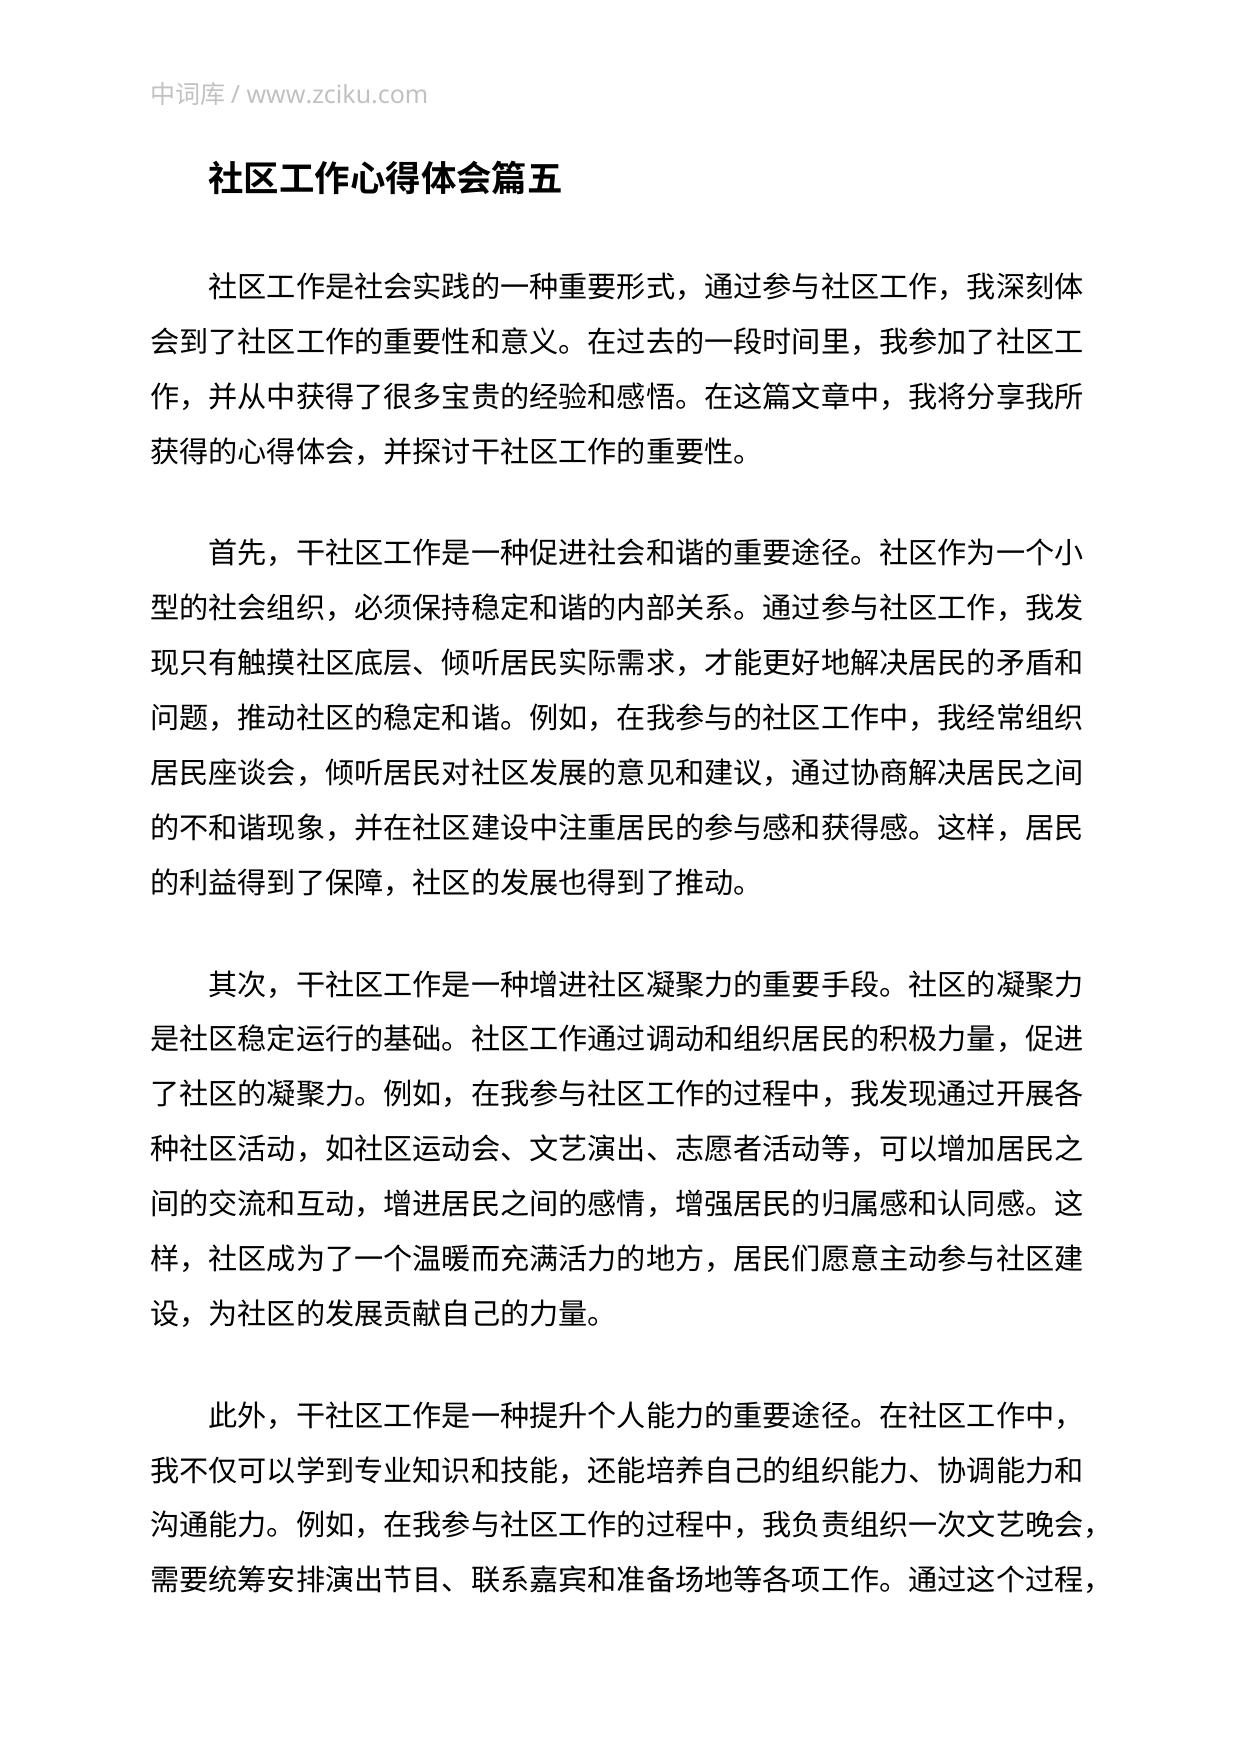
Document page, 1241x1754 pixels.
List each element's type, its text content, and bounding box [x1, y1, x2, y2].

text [150, 1392, 1090, 1599]
text 首先，干社区工作是一种促进社会和谐的重要途径。社区作为一个小型的社会组织，必须保持稳定和谐的内部关系。通过参与社区工作，我发现只有触摸社区底层、倾听居民实际需求，才能更好地解决居民的矛盾和问题，推动社区的稳定和谐。例如，在我参与的社区工作中，我经常组织居民座谈会，倾听居民对社区发展的意见和建议，通过协商解决居民之间的不和谐现象，并在社区建设中注重居民的参与感和获得感。这样，居民的利益得到了保障，社区的发展也得到了推动。 [150, 530, 1090, 902]
text 社区工作是社会实践的一种重要形式，通过参与社区工作，我深刻体会到了社区工作的重要性和意义。在过去的一段时间里，我参加了社区工作，并从中获得了很多宝贵的经验和感悟。在这篇文章中，我将分享我所获得的心得体会，并探讨干社区工作的重要性。 [150, 263, 1090, 470]
text 其次，干社区工作是一种增进社区凝聚力的重要手段。社区的凝聚力是社区稳定运行的基础。社区工作通过调动和组织居民的积极力量，促进了社区的凝聚力。例如，在我参与社区工作的过程中，我发现通过开展各种社区活动，如社区运动会、文艺演出、志愿者活动等，可以增加居民之间的交流和互动，增进居民之间的感情，增强居民的归属感和认同感。这样，社区成为了一个温暖而充满活力的地方，居民们愿意主动参与社区建设，为社区的发展贡献自己的力量。 [150, 961, 1090, 1333]
text 社区工作心得体会篇五 [150, 150, 1090, 201]
